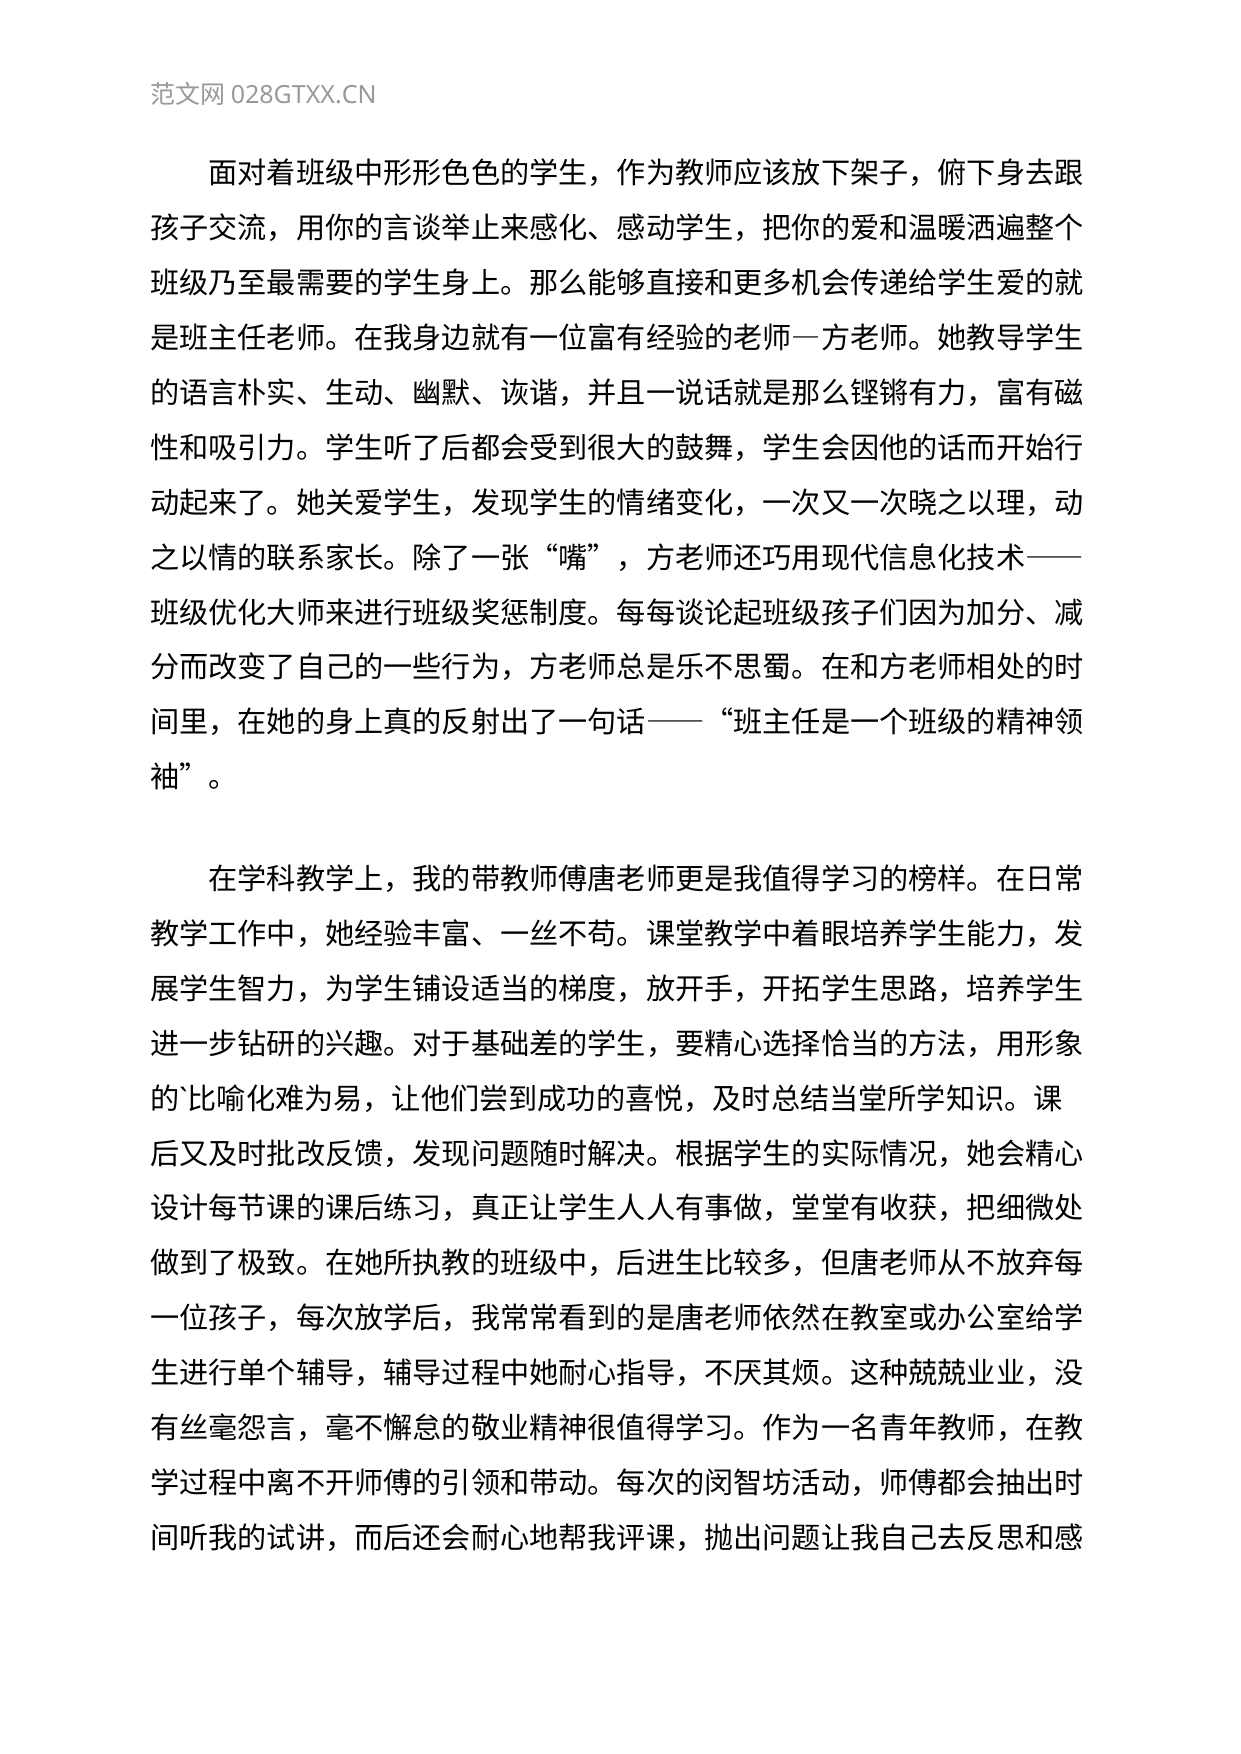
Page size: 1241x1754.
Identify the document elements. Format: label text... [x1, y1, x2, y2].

text 面对着班级中形形色色的学生，作为教师应该放下架子，俯下身去跟孩子交流，用你的言谈举止来感化、感动学生，把你的爱和温暖洒遍整个班级乃至最需要的学生身上。那么能够直接和更多机会传递给学生爱的就是班主任老师。在我身边就有一位富有经验的老师—方老师。她教导学生的语言朴实、生动、幽默、诙谐，并且一说话就是那么铿锵有力，富有磁性和吸引力。学生听了后都会受到很大的鼓舞，学生会因他的话而开始行动起来了。她关爱学生，发现学生的情绪变化，一次又一次晓之以理，动之以情的联系家长。除了一张“嘴”，方老师还巧用现代信息化技术——班级优化大师来进行班级奖惩制度。每每谈论起班级孩子们因为加分、减分而改变了自己的一些行为，方老师总是乐不思蜀。在和方老师相处的时间里，在她的身上真的反射出了一句话——“班主任是一个班级的精神领袖”。 [150, 150, 1090, 796]
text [150, 856, 1090, 1557]
